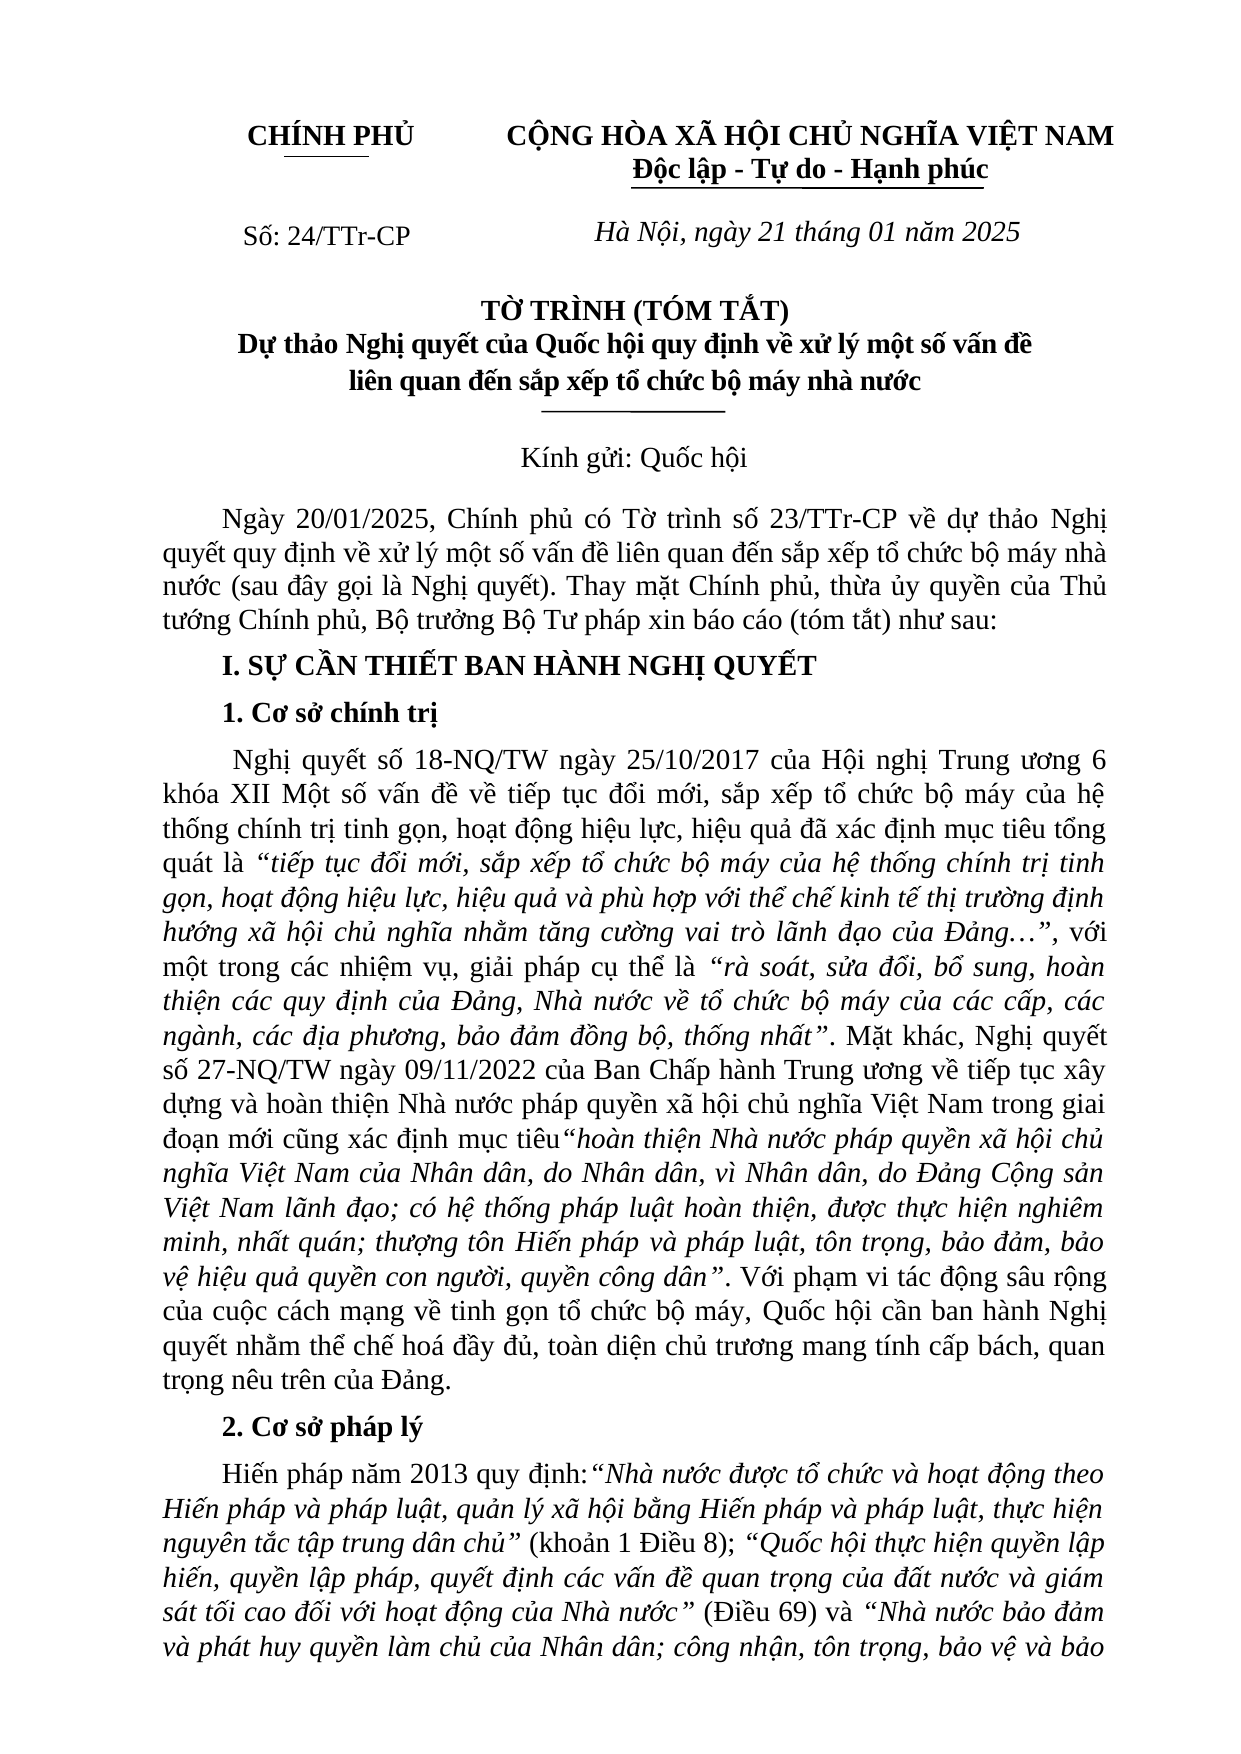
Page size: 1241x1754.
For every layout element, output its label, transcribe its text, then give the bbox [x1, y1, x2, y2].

table_header CHÍNH PHỦ Số: 24/TTr-CP [174, 118, 484, 281]
subtitle I. SỰ CẦN THIẾT BAN HÀNH NGHỊ QUYẾT [162, 648, 1107, 681]
text TỜ TRÌNH (TÓM TẮT) [162, 293, 1107, 327]
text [162, 1456, 1107, 1662]
text Nghị quyết số 18-NQ/TW ngày 25/10/2017 của Hội nghị Trung ương 6 khóa XII Một số vấn đề về tiếp tục đổi mới, sắp xếp tổ chức bộ máy của hệ thống chính trị tinh gọn, hoạt động hiệu lực, hiệu quả đã xác định mục tiêu tổng quát là “tiếp tục đổi mới, sắp xếp tổ chức bộ máy của hệ thống chính trị tinh gọn, hoạt động hiệu lực, hiệu quả và phù hợp với thể chế kinh tế thị trường định hướng xã hội chủ nghĩa nhằm tăng cường vai trò lãnh đạo của Đảng…”, với một trong các nhiệm vụ, giải pháp cụ thể là “rà soát, sửa đổi, bổ sung, hoàn thiện các quy định của Đảng, Nhà nước về tổ chức bộ máy của các cấp, các ngành, các địa phương, bảo đảm đồng bộ, thống nhất”. Mặt khác, Nghị quyết số 27-NQ/TW ngày 09/11/2022 của Ban Chấp hành Trung ương về tiếp tục xây dựng và hoàn thiện Nhà nước pháp quyền xã hội chủ nghĩa Việt Nam trong giai đoạn mới cũng xác định mục tiêu“hoàn thiện Nhà nước pháp quyền xã hội chủ nghĩa Việt Nam của Nhân dân, do Nhân dân, vì Nhân dân, do Đảng Cộng sản Việt Nam lãnh đạo; có hệ thống pháp luật hoàn thiện, được thực hiện nghiêm minh, nhất quán; thượng tôn Hiến pháp và pháp luật, tôn trọng, bảo đảm, bảo vệ hiệu quả quyền con người, quyền công dân”. Với phạm vi tác động sâu rộng của cuộc cách mạng về tinh gọn tổ chức bộ máy, Quốc hội cần ban hành Nghị quyết nhằm thể chế hoá đầy đủ, toàn diện chủ trương mang tính cấp bách, quan trọng nêu trên của Đảng. [162, 742, 1107, 1396]
text Dự thảo Nghị quyết của Quốc hội quy định về xử lý một số vấn đề [162, 327, 1107, 360]
table_header CỘNG HÒA XÃ HỘI CHỦ NGHĨA VIỆT NAM Độc lập - Tự do - Hạnh phúc Hà Nội, ngày 21 tháng 01 năm 2025 [484, 118, 1133, 281]
text Ngày 20/01/2025, Chính phủ có Tờ trình số 23/TTr-CP về dự thảo Nghị quyết quy định về xử lý một số vấn đề liên quan đến sắp xếp tổ chức bộ máy nhà nước (sau đây gọi là Nghị quyết). Thay mặt Chính phủ, thừa ủy quyền của Thủ tướng Chính phủ, Bộ trưởng Bộ Tư pháp xin báo cáo (tóm tắt) như sau: [162, 501, 1107, 635]
text liên quan đến sắp xếp tổ chức bộ máy nhà nước [162, 363, 1107, 397]
subtitle 1. Cơ sở chính trị [162, 695, 1107, 728]
text 2. Cơ sở pháp lý [162, 1409, 1107, 1443]
text Kính gửi: Quốc hội [160, 440, 1107, 474]
